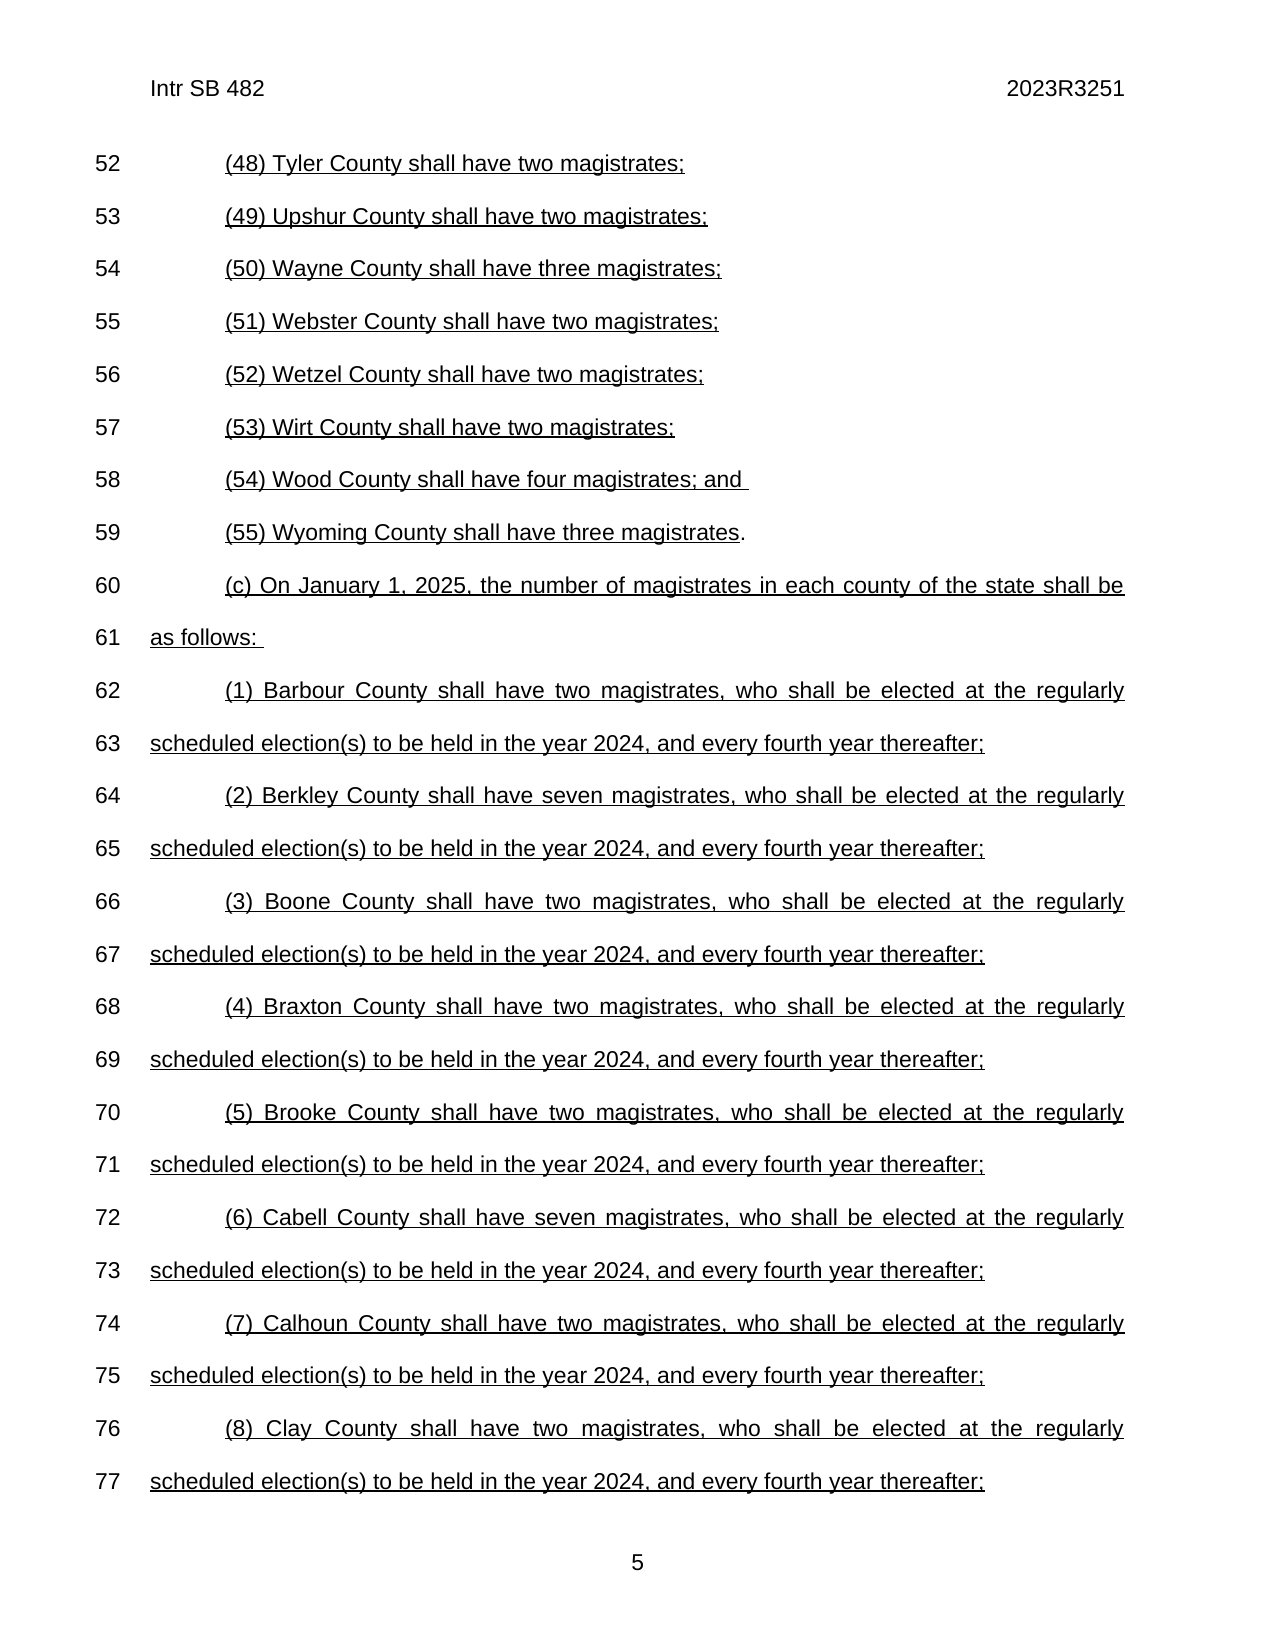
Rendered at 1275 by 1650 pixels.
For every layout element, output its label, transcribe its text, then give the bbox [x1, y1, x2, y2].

text (6) Cabell County shall have seven magistrates, who shall be elected at the regularly scheduled election(s) to be held in the year 2024, and every fourth year thereafter; [150, 1204, 1125, 1283]
text (54) Wood County shall have four magistrates; and [150, 466, 1125, 493]
text (1) Barbour County shall have two magistrates, who shall be elected at the regularly scheduled election(s) to be held in the year 2024, and every fourth year thereafter; [150, 677, 1125, 756]
text (49) Upshur County shall have two magistrates; [150, 203, 1125, 229]
text (c) On January 1, 2025, the number of magistrates in each county of the state shall be as follows: [150, 572, 1125, 651]
text (53) Wirt County shall have two magistrates; [150, 413, 1125, 440]
text (52) Wetzel County shall have two magistrates; [150, 361, 1125, 387]
text (5) Brooke County shall have two magistrates, who shall be elected at the regularly scheduled election(s) to be held in the year 2024, and every fourth year thereafter; [150, 1099, 1125, 1178]
text (8) Clay County shall have two magistrates, who shall be elected at the regularly scheduled election(s) to be held in the year 2024, and every fourth year thereafter; [150, 1415, 1125, 1494]
text (4) Braxton County shall have two magistrates, who shall be elected at the regularly scheduled election(s) to be held in the year 2024, and every fourth year thereafter; [150, 993, 1125, 1072]
text (50) Wayne County shall have three magistrates; [150, 255, 1125, 282]
text (3) Boone County shall have two magistrates, who shall be elected at the regularly scheduled election(s) to be held in the year 2024, and every fourth year thereafter; [150, 888, 1125, 967]
text (48) Tyler County shall have two magistrates; [150, 150, 1125, 176]
text (7) Calhoun County shall have two magistrates, who shall be elected at the regularly scheduled election(s) to be held in the year 2024, and every fourth year thereafter; [150, 1309, 1125, 1389]
text (2) Berkley County shall have seven magistrates, who shall be elected at the regularly scheduled election(s) to be held in the year 2024, and every fourth year thereafter; [150, 782, 1125, 862]
text (55) Wyoming County shall have three magistrates. [150, 519, 1125, 545]
text (51) Webster County shall have two magistrates; [150, 308, 1125, 334]
